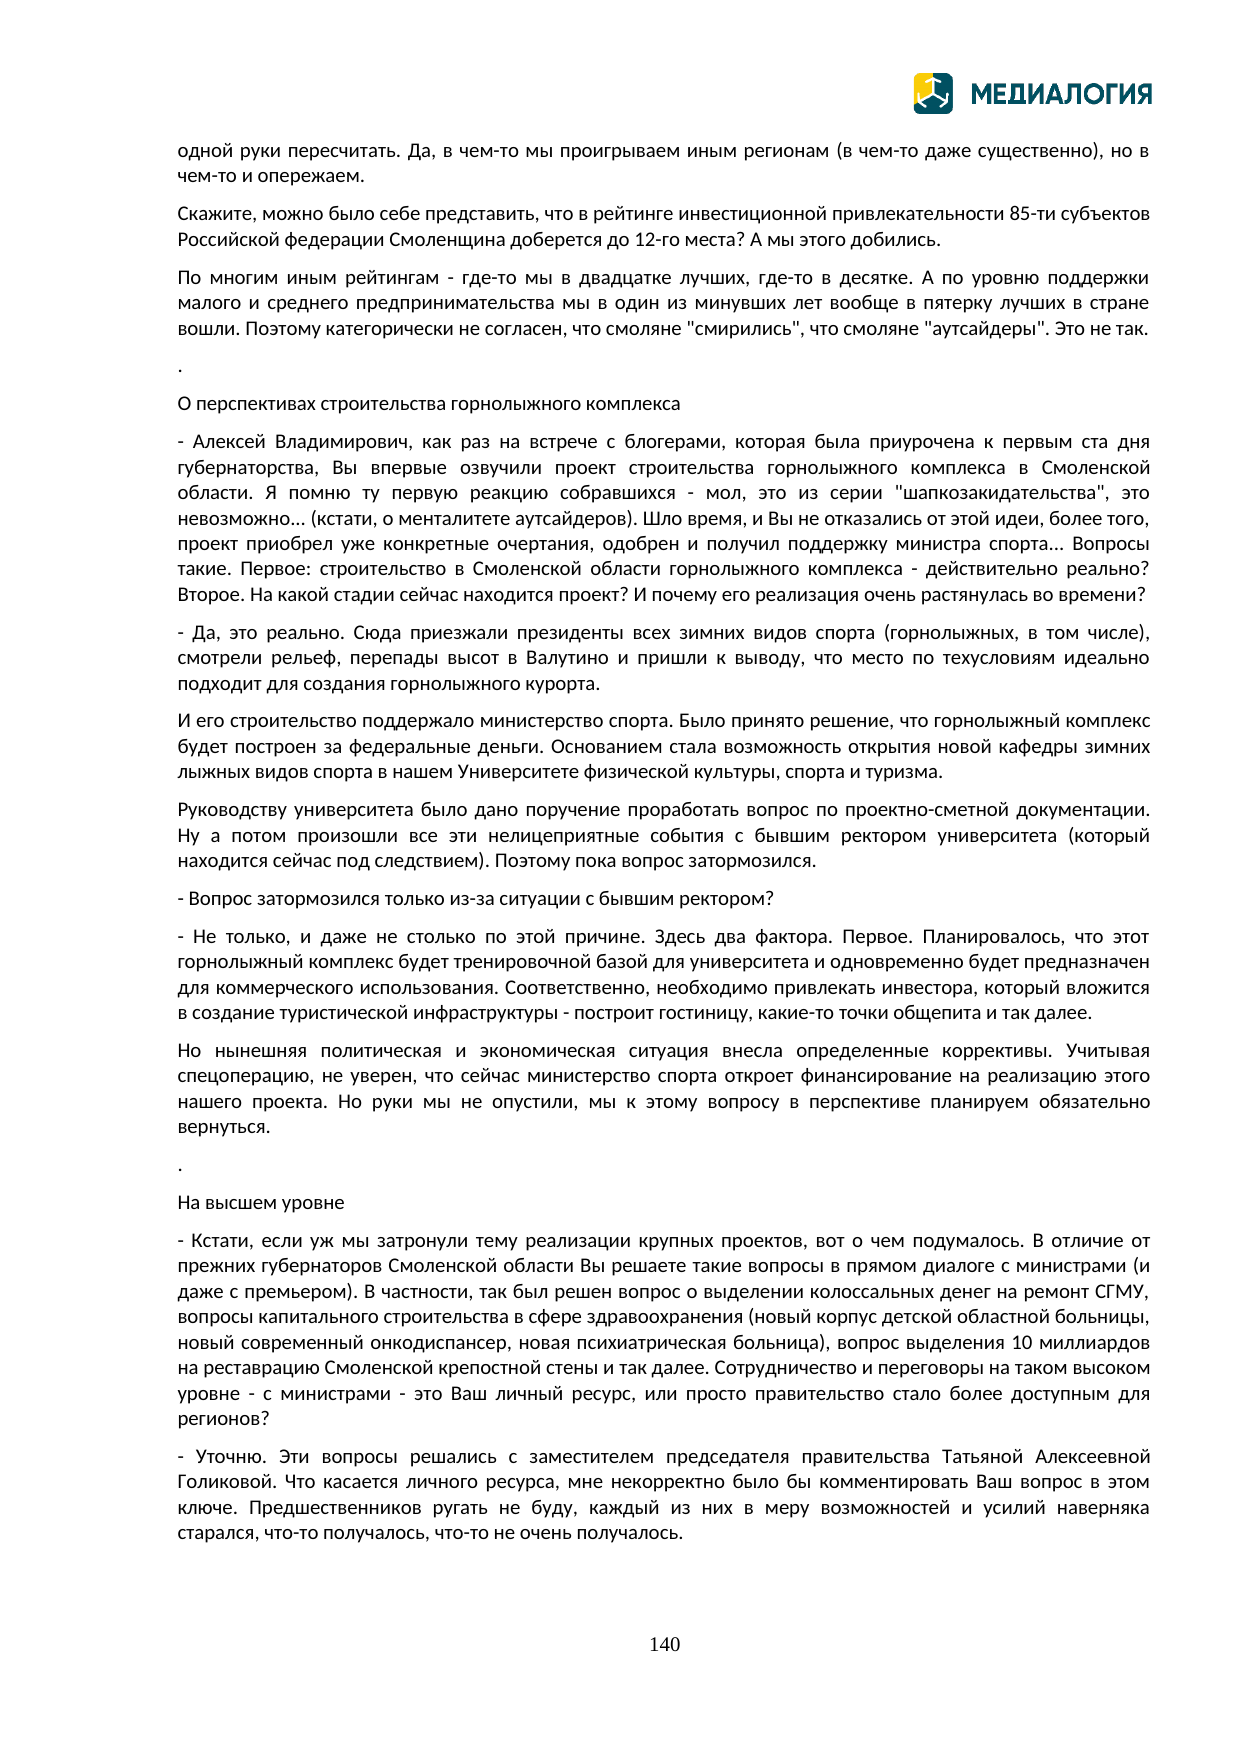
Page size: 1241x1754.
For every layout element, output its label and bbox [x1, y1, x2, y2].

picture [913, 73, 1152, 114]
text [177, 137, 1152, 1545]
